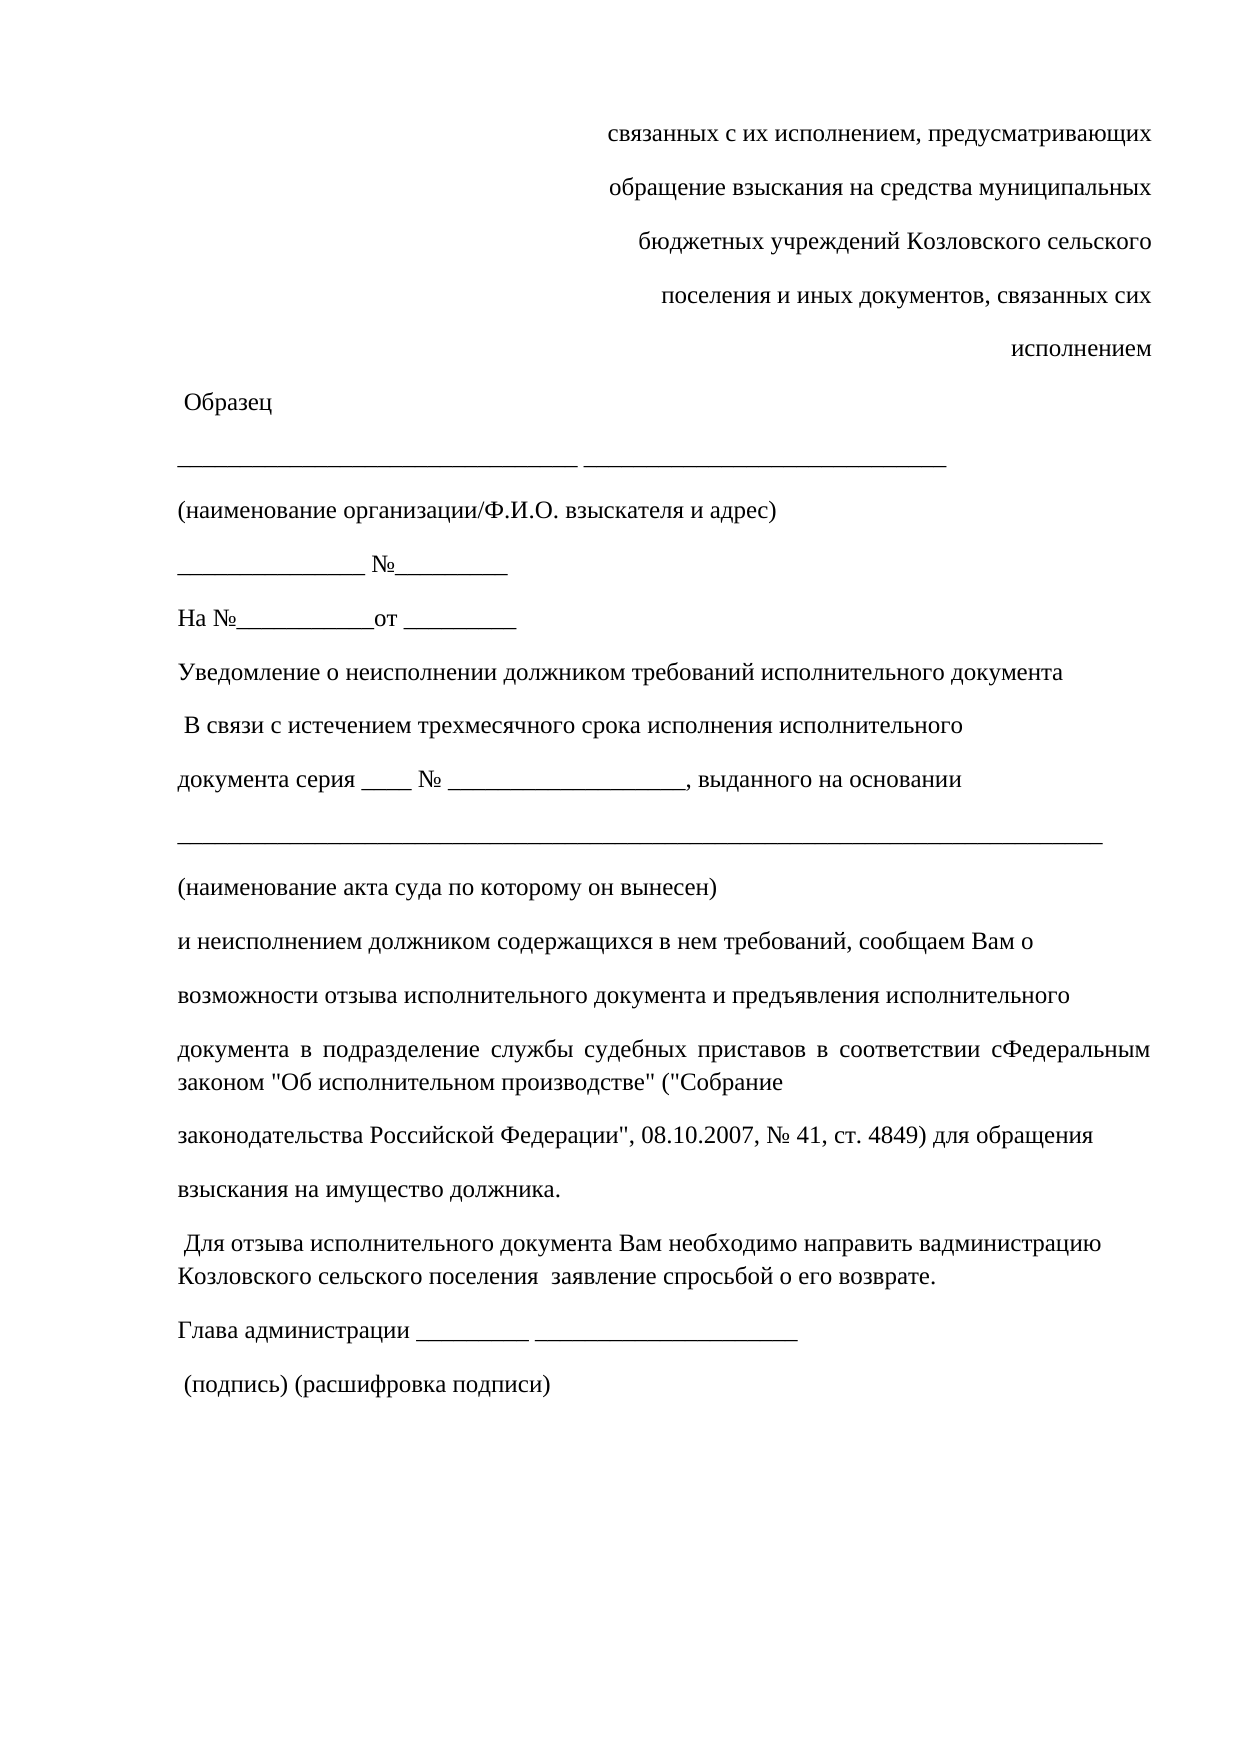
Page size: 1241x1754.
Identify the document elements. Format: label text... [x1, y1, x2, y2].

text связанных с их исполнением, предусматривающих [177, 118, 1152, 147]
text __________________________________________________________________________ [177, 818, 1152, 847]
text _______________ №_________ [177, 549, 1152, 578]
text документа серия ____ № ___________________, выданного на основании [177, 764, 1152, 793]
text ________________________________ _____________________________ [177, 441, 1152, 470]
text (наименование организации/Ф.И.О. взыскателя и адрес) [177, 495, 1152, 524]
text документа в подразделение службы судебных приставов в соответствии сФедеральным законом "Об исполнительном производстве" ("Собрание [177, 1034, 1152, 1095]
text (подпись) (расшифровка подписи) [177, 1369, 1152, 1398]
text Уведомление о неисполнении должником требований исполнительного документа [177, 657, 1152, 685]
text В связи с истечением трехмесячного срока исполнения исполнительного [177, 711, 1152, 739]
text Глава администрации _________ _____________________ [177, 1315, 1152, 1344]
text бюджетных учреждений Козловского сельского [177, 226, 1152, 254]
text возможности отзыва исполнительного документа и предъявления исполнительного [177, 980, 1152, 1008]
text Для отзыва исполнительного документа Вам необходимо направить вадминистрацию Козловского сельского поселения заявление спросьбой о его возврате. [177, 1228, 1152, 1290]
text (наименование акта суда по которому он вынесен) [177, 872, 1152, 901]
text и неисполнением должником содержащихся в нем требований, сообщаем Вам о [177, 926, 1152, 955]
text исполнением [177, 333, 1152, 362]
text взыскания на имущество должника. [177, 1174, 1152, 1203]
text поселения и иных документов, связанных сих [177, 280, 1152, 308]
text Образец [177, 387, 1152, 416]
text На №___________от _________ [177, 603, 1152, 632]
text обращение взыскания на средства муниципальных [177, 172, 1152, 201]
text законодательства Российской Федерации", 08.10.2007, № 41, ст. 4849) для обращения [177, 1121, 1152, 1149]
